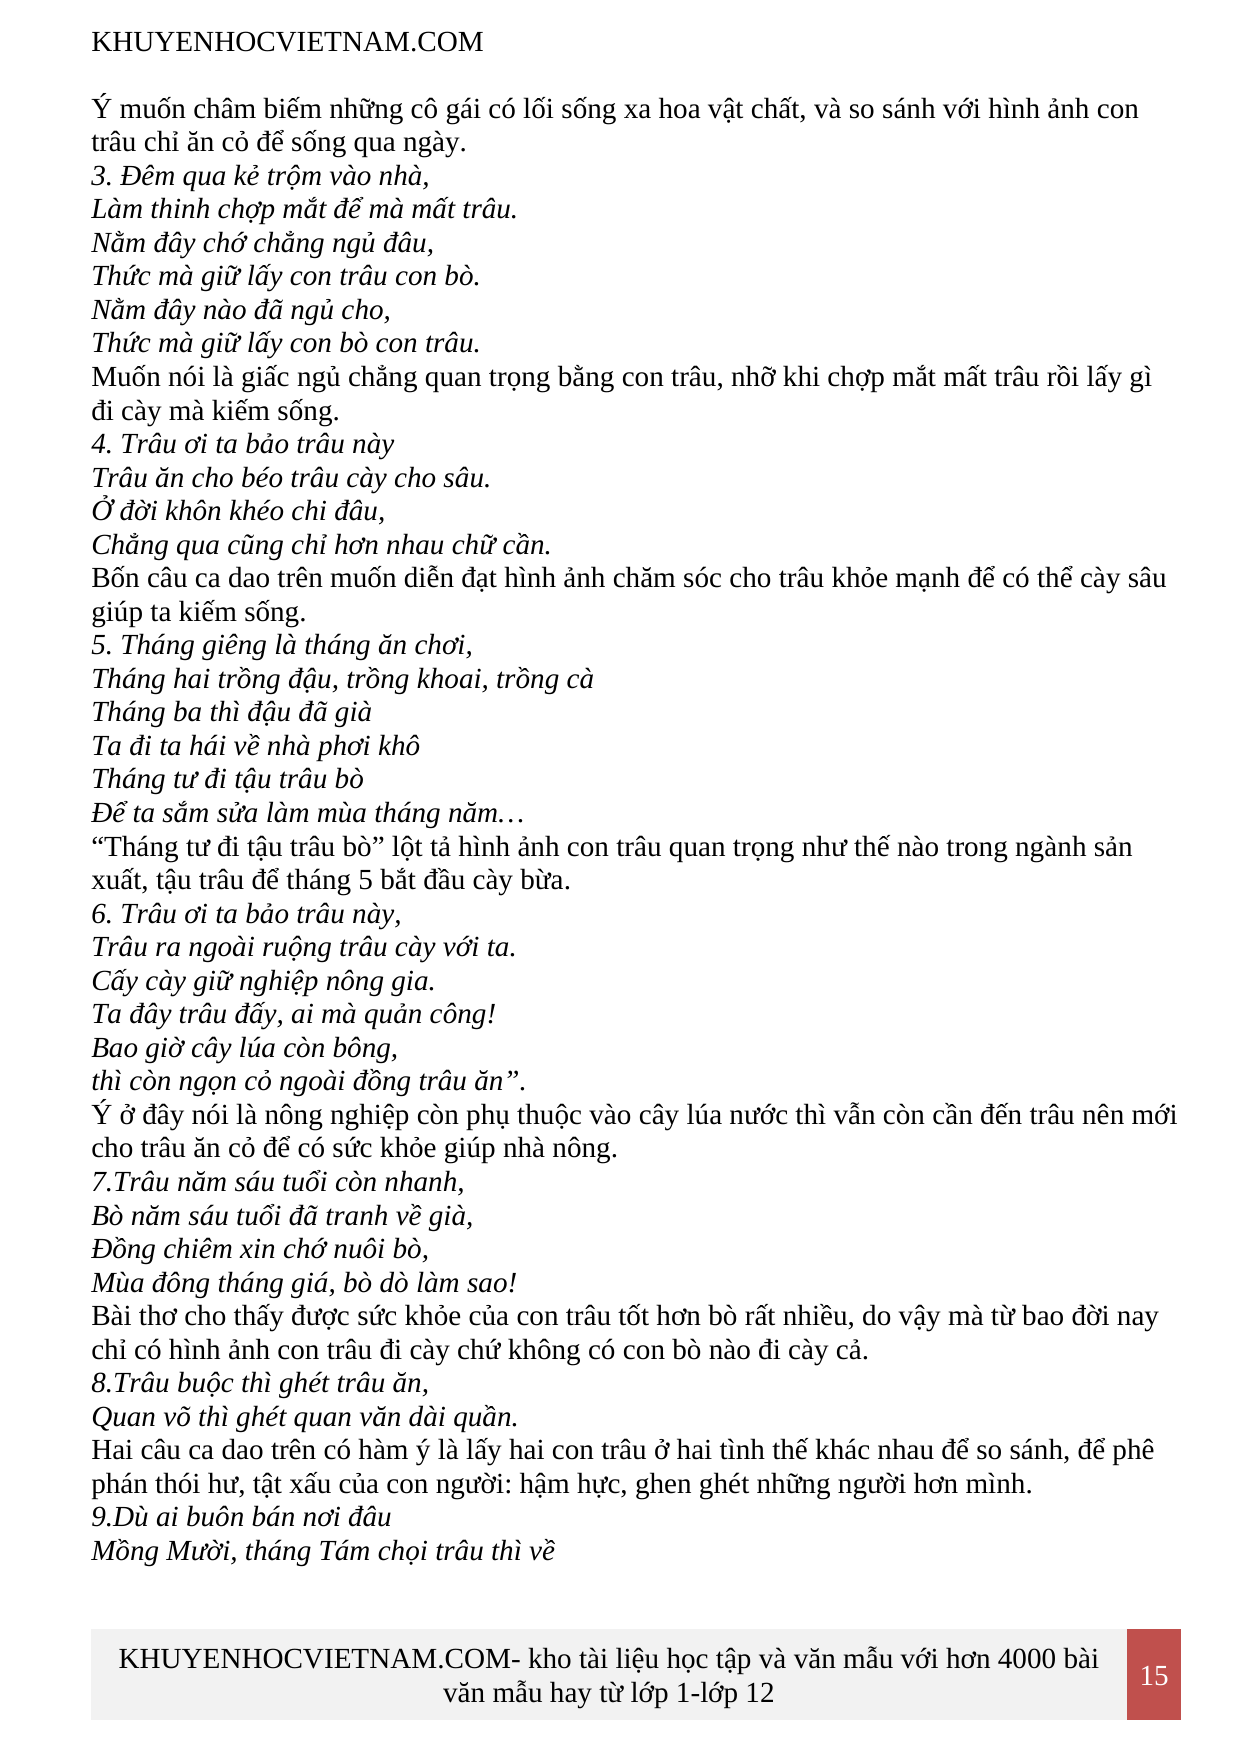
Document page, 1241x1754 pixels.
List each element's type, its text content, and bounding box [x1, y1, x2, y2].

text Mồng Mười, tháng Tám chọi trâu thì về [91, 1533, 1181, 1567]
text Đồng chiêm xin chớ nuôi bò, [91, 1231, 1181, 1265]
text 8.Trâu buộc thì ghét trâu ăn, [91, 1365, 1181, 1399]
text 5. Tháng giêng là tháng ăn chơi, [91, 627, 1181, 661]
text Thức mà giữ lấy con trâu con bò. [91, 258, 1181, 292]
text Làm thinh chợp mắt để mà mất trâu. [91, 191, 1181, 225]
text Quan võ thì ghét quan văn dài quần. [91, 1399, 1181, 1432]
text Tháng ba thì đậu đã già [91, 694, 1181, 728]
text Bò năm sáu tuổi đã tranh về già, [91, 1198, 1181, 1231]
text 9.Dù ai buôn bán nơi đâu [91, 1499, 1181, 1533]
text “Tháng tư đi tậu trâu bò” lột tả hình ảnh con trâu quan trọng như thế nào trong ngành sản xuất, tậu trâu để tháng 5 bắt đầu cày bừa. [91, 829, 1181, 896]
text Ý muốn châm biếm những cô gái có lối sống xa hoa vật chất, và so sánh với hình ảnh con trâu chỉ ăn cỏ để sống qua ngày. [91, 91, 1181, 158]
text Trâu ăn cho béo trâu cày cho sâu. [91, 460, 1181, 493]
text thì còn ngọn cỏ ngoài đồng trâu ăn”. [91, 1063, 1181, 1097]
text Thức mà giữ lấy con bò con trâu. [91, 326, 1181, 359]
text Để ta sắm sửa làm mùa tháng năm… [91, 795, 1181, 829]
text 4. Trâu ơi ta bảo trâu này [91, 426, 1181, 460]
text 3. Đêm qua kẻ trộm vào nhà, [91, 158, 1181, 191]
text Bao giờ cây lúa còn bông, [91, 1030, 1181, 1063]
text Muốn nói là giấc ngủ chẳng quan trọng bằng con trâu, nhỡ khi chợp mắt mất trâu rồi lấy gì đi cày mà kiếm sống. [91, 359, 1181, 426]
text Chẳng qua cũng chỉ hơn nhau chữ cần. [91, 527, 1181, 560]
text Bài thơ cho thấy được sức khỏe của con trâu tốt hơn bò rất nhiều, do vậy mà từ bao đời nay chỉ có hình ảnh con trâu đi cày chứ không có con bò nào đi cày cả. [91, 1298, 1181, 1365]
text Trâu ra ngoài ruộng trâu cày với ta. [91, 929, 1181, 963]
text 7.Trâu năm sáu tuổi còn nhanh, [91, 1164, 1181, 1198]
text Bốn câu ca dao trên muốn diễn đạt hình ảnh chăm sóc cho trâu khỏe mạnh để có thể cày sâu giúp ta kiếm sống. [91, 560, 1181, 627]
text Tháng tư đi tậu trâu bò [91, 762, 1181, 795]
text Hai câu ca dao trên có hàm ý là lấy hai con trâu ở hai tình thế khác nhau để so sánh, để phê phán thói hư, tật xấu của con người: hậm hực, ghen ghét những người hơn mình. [91, 1432, 1181, 1499]
text Mùa đông tháng giá, bò dò làm sao! [91, 1265, 1181, 1298]
text Ý ở đây nói là nông nghiệp còn phụ thuộc vào cây lúa nước thì vẫn còn cần đến trâu nên mới cho trâu ăn cỏ để có sức khỏe giúp nhà nông. [91, 1097, 1181, 1164]
text Cấy cày giữ nghiệp nông gia. [91, 963, 1181, 996]
text Ta đây trâu đấy, ai mà quản công! [91, 996, 1181, 1030]
text Nằm đây chớ chẳng ngủ đâu, [91, 225, 1181, 258]
text Ở đời khôn khéo chi đâu, [91, 493, 1181, 527]
text Ta đi ta hái về nhà phơi khô [91, 728, 1181, 762]
text Nằm đây nào đã ngủ cho, [91, 292, 1181, 326]
text 6. Trâu ơi ta bảo trâu này, [91, 896, 1181, 929]
text Tháng hai trồng đậu, trồng khoai, trồng cà [91, 661, 1181, 694]
